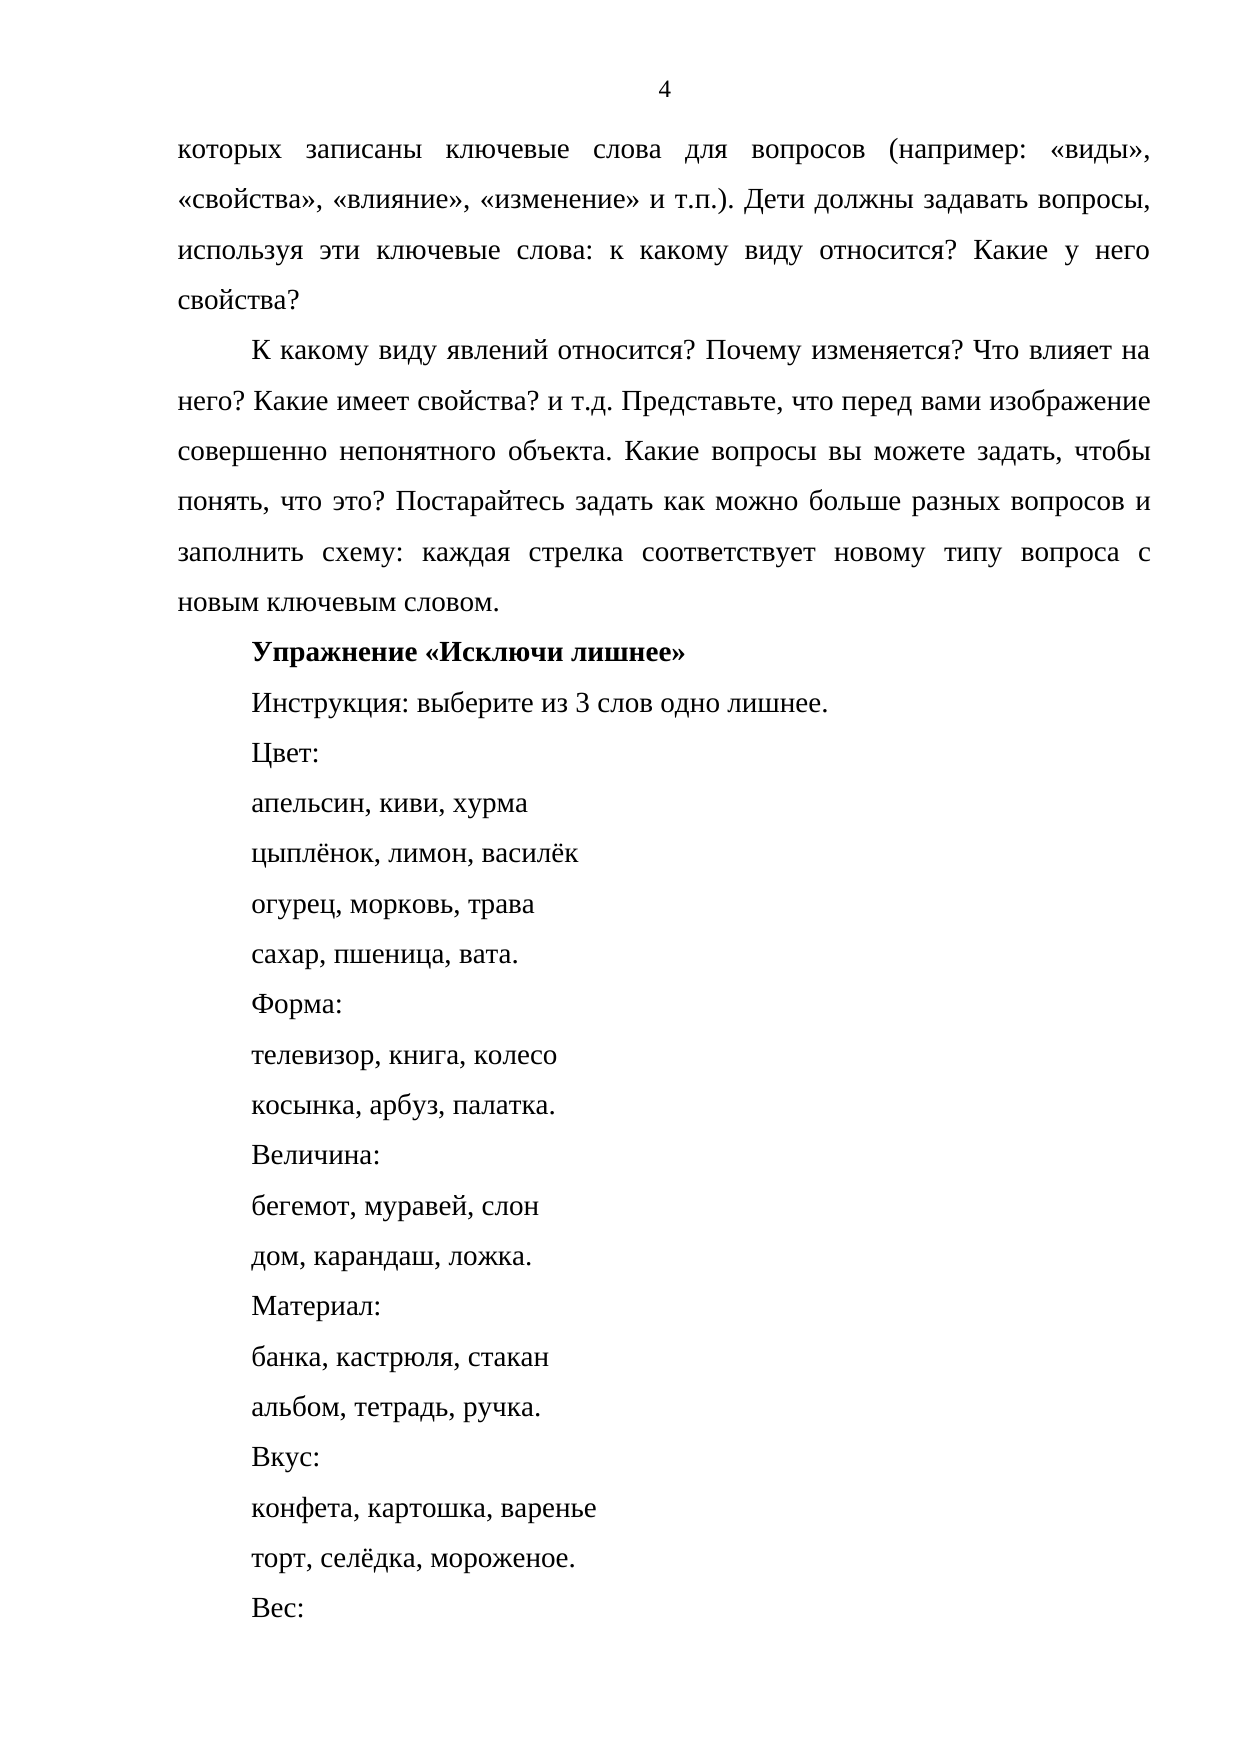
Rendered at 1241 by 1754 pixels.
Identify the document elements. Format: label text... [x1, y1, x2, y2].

text Инструкция: выберите из 3 слов одно лишнее. [177, 685, 1152, 718]
text К какому виду явлений относится? Почему изменяется? Что влияет на него? Какие имеет свойства? и т.д. Представьте, что перед вами изображение совершенно непонятного объекта. Какие вопросы вы можете задать, чтобы понять, что это? Постарайтесь задать как можно больше разных вопросов и заполнить схему: каждая стрелка соответствует новому типу вопроса с новым ключевым словом. [177, 332, 1152, 618]
text Величина: [177, 1137, 1152, 1171]
text конфета, картошка, варенье [177, 1490, 1152, 1523]
text Вес: [177, 1590, 1152, 1624]
text огурец, морковь, трава [177, 886, 1152, 919]
text Материал: [177, 1288, 1152, 1322]
text телевизор, книга, колесо [177, 1037, 1152, 1070]
text Форма: [177, 987, 1152, 1020]
text цыплёнок, лимон, василёк [177, 836, 1152, 869]
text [177, 131, 1152, 316]
text банка, кастрюля, стакан [177, 1339, 1152, 1372]
text дом, карандаш, ложка. [177, 1238, 1152, 1272]
text апельсин, киви, хурма [177, 785, 1152, 819]
text бегемот, муравей, слон [177, 1188, 1152, 1221]
text Вкус: [177, 1439, 1152, 1473]
text сахар, пшеница, вата. [177, 936, 1152, 970]
text косынка, арбуз, палатка. [177, 1087, 1152, 1121]
text торт, селёдка, мороженое. [177, 1540, 1152, 1573]
text альбом, тетрадь, ручка. [177, 1389, 1152, 1423]
text Упражнение «Исключи лишнее» [177, 634, 1152, 668]
text Цвет: [177, 735, 1152, 768]
